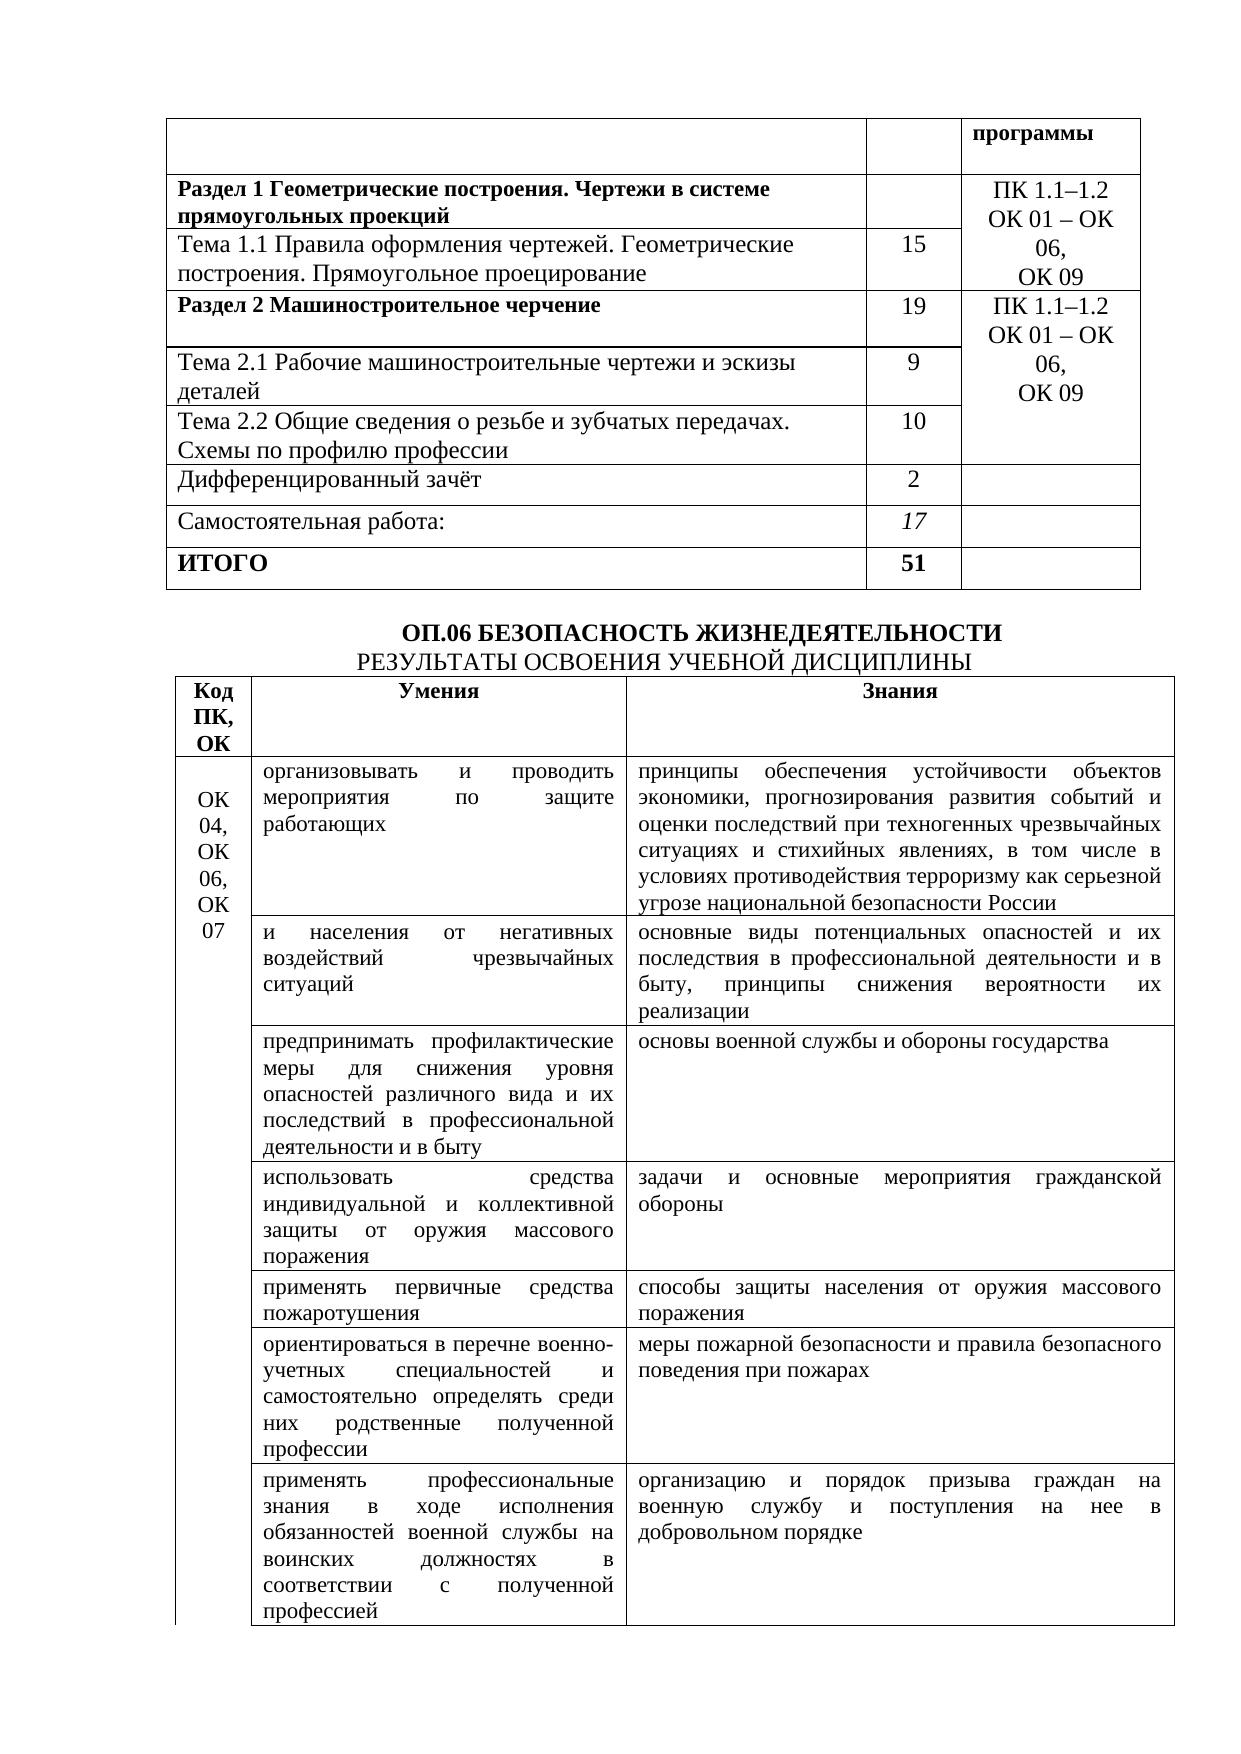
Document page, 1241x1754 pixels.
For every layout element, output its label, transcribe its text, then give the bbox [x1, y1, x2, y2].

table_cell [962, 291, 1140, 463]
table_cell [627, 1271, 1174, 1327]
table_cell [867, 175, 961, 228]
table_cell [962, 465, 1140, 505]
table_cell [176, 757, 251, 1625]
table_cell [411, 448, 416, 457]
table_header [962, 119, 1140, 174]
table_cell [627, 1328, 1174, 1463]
text ОП.06 БЕЗОПАСНОСТЬ ЖИЗНЕДЕЯТЕЛЬНОСТИ [177, 618, 1152, 647]
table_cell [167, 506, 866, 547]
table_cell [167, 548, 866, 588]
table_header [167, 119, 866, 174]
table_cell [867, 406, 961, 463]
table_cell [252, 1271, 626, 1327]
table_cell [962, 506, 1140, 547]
text РЕЗУЛЬТАТЫ ОСВОЕНИЯ УЧЕБНОЙ ДИСЦИПЛИНЫ [177, 647, 1152, 676]
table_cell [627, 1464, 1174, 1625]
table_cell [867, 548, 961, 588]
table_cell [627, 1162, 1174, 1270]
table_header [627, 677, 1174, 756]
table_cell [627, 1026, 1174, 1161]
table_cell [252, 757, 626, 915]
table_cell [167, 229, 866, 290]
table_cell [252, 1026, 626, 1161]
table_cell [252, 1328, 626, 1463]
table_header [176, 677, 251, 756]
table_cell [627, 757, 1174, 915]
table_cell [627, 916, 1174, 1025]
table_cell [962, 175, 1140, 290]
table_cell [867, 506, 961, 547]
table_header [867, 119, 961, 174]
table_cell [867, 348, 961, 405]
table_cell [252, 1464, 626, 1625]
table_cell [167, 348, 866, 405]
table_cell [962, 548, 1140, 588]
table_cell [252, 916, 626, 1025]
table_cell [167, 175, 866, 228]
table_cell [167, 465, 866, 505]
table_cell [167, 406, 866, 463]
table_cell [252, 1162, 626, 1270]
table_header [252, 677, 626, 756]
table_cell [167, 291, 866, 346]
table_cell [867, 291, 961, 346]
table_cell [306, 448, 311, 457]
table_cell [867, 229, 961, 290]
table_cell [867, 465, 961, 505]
